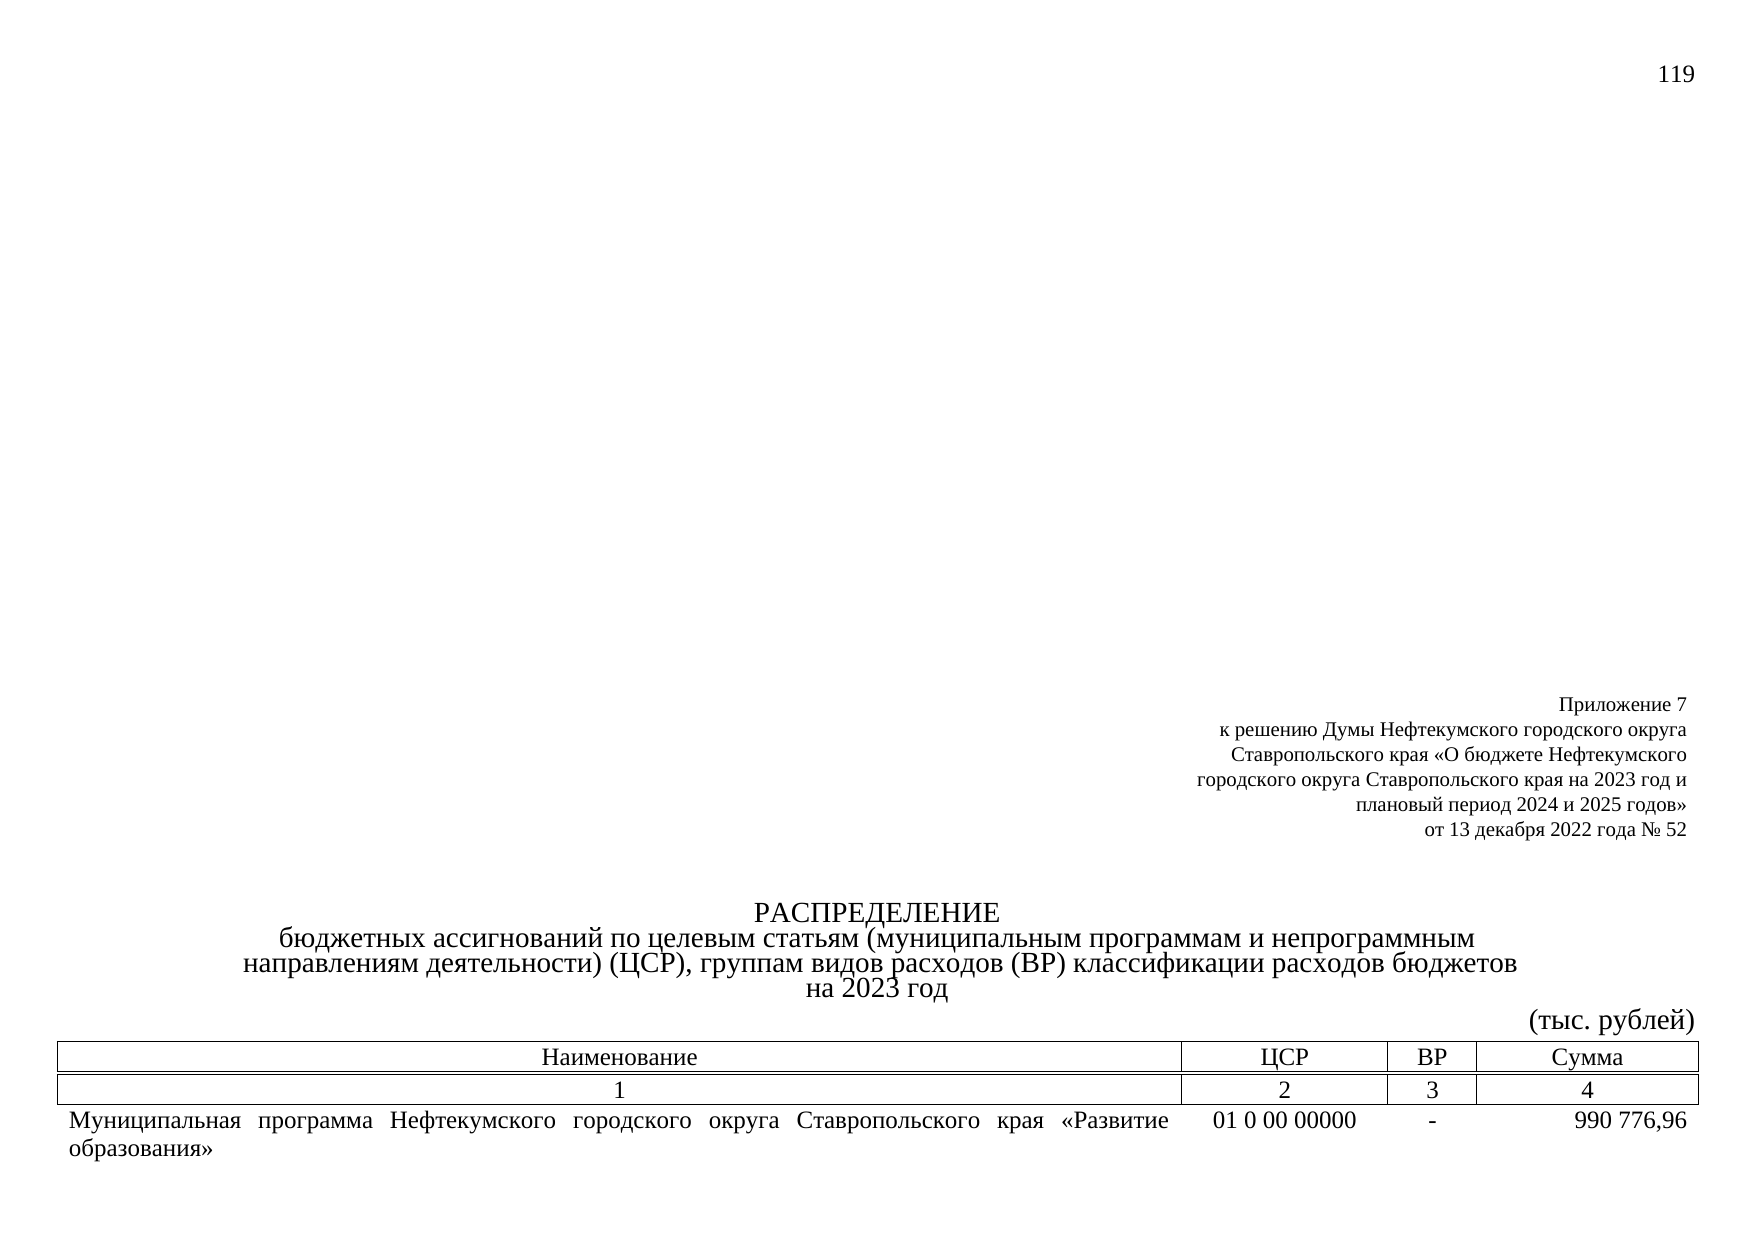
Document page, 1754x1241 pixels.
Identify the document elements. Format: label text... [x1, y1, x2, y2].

text направлениям деятельности) (ЦСР), группам видов расходов (ВР) классификации расходов бюджетов [613, 952, 1017, 977]
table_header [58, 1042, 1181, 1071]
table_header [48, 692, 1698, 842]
text (тыс. рублей) [59, 1002, 1695, 1036]
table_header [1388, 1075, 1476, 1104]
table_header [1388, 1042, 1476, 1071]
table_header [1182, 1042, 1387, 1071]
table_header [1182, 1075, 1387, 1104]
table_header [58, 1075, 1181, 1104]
text направлениям деятельности) (ЦСР), группам видов расходов (ВР) классификации расходов бюджетов [1167, 952, 1695, 977]
text РАСПРЕДЕЛЕНИЕ бюджетных ассигнований по целевым статьям (муниципальным программам и непрограммным [59, 902, 1695, 952]
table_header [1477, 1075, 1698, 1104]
text направлениям деятельности) (ЦСР), группам видов расходов (ВР) классификации расходов бюджетов [59, 952, 616, 977]
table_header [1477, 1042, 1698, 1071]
text на 2023 год [59, 977, 1695, 1002]
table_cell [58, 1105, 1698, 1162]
